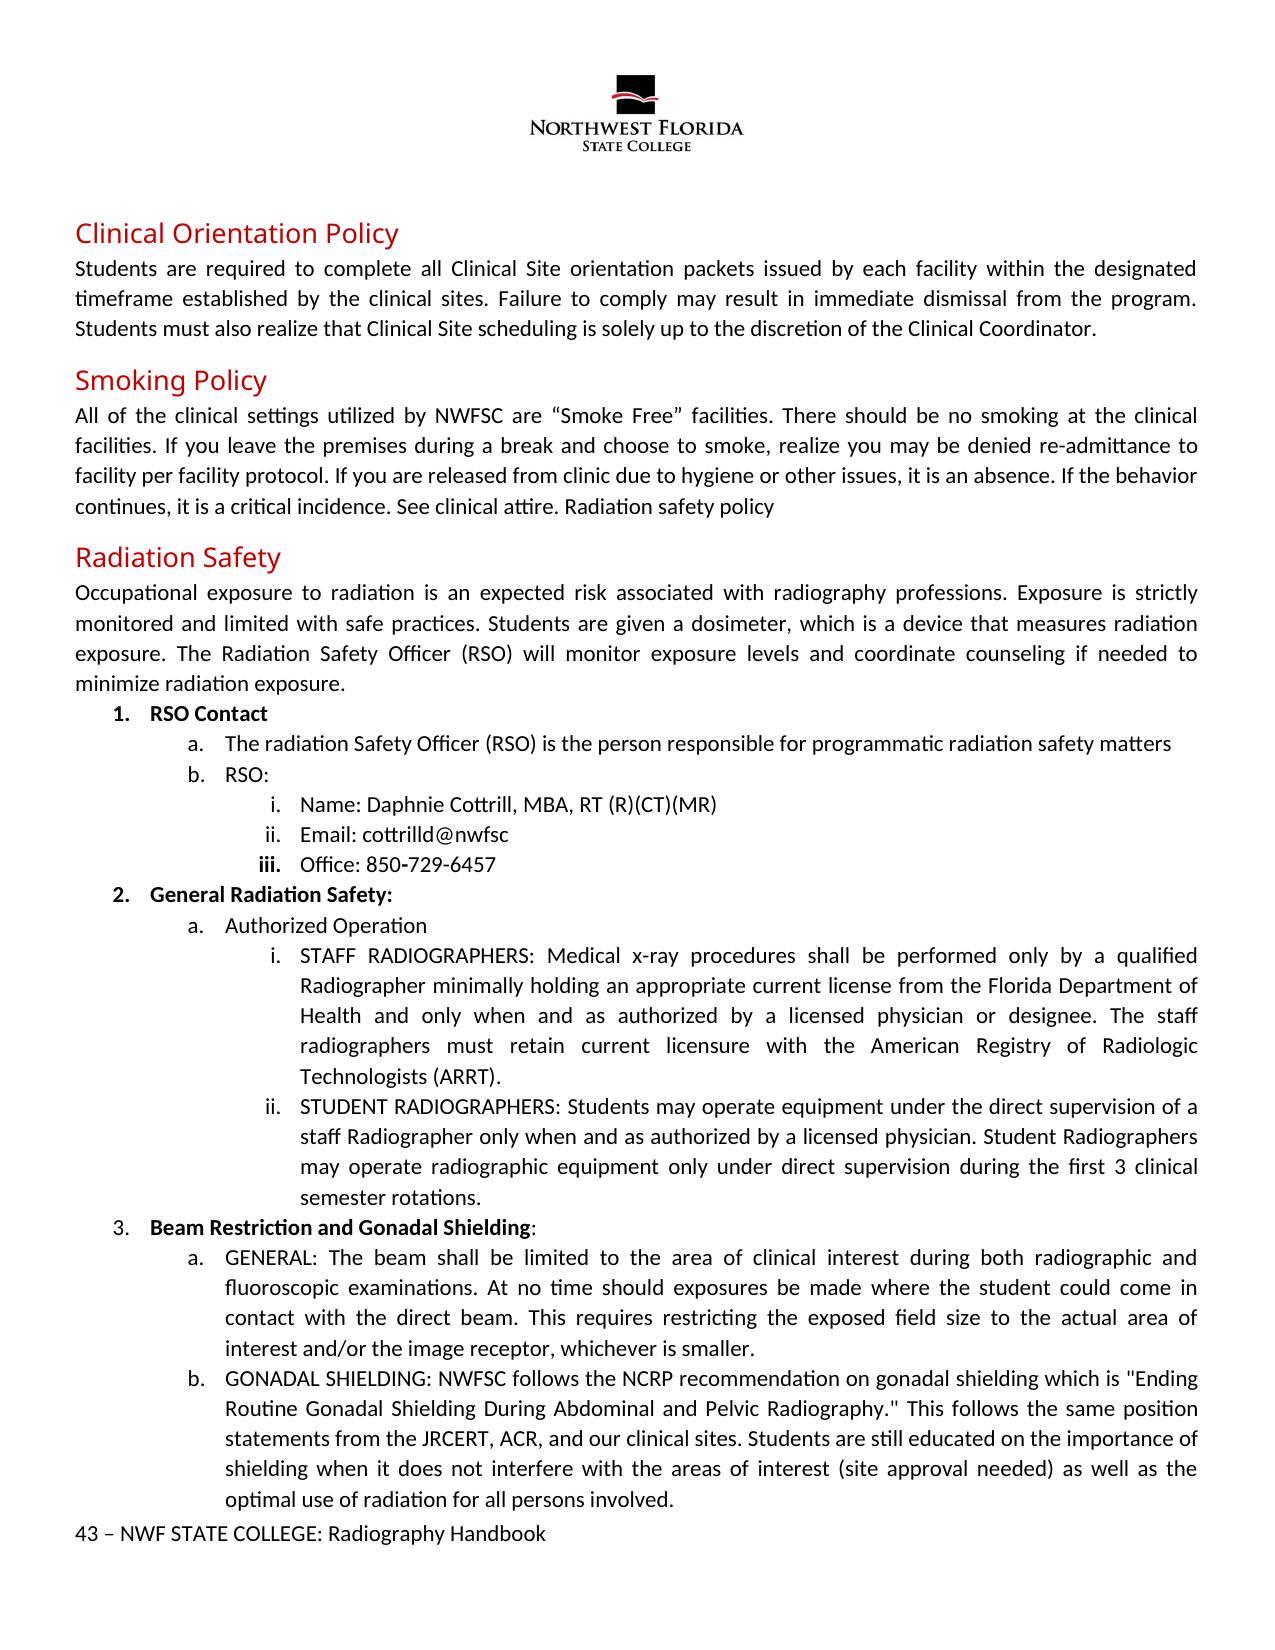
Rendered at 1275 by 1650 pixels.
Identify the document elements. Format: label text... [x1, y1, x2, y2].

picture [529, 75, 746, 152]
list STUDENT RADIOGRAPHERS: Students may operate equipment under the direct supervision of a staff Radiographer only when and as authorized by a licensed physician. Student Radiographers may operate radiographic equipment only under direct supervision during the first 3 clinical semester rotations. [281, 1092, 1200, 1211]
list Office: 850-729-6457 [281, 850, 1200, 878]
list Authorized Operation [187, 911, 1200, 939]
text Occupational exposure to radiation is an expected risk associated with radiography professions. Exposure is strictly monitored and limited with safe practices. Students are given a dosimeter, which is a device that measures radiation exposure. The Radiation Safety Officer (RSO) will monitor exposure levels and coordinate counseling if needed to minimize radiation exposure. [75, 578, 1200, 697]
text All of the clinical settings utilized by NWFSC are “Smoke Free” facilities. There should be no smoking at the clinical facilities. If you leave the premises during a break and choose to smoke, realize you may be denied re-admittance to facility per facility protocol. If you are released from clinic due to hygiene or other issues, it is an absence. If the behavior continues, it is a critical incidence. See clinical attire. Radiation safety policy [75, 401, 1200, 520]
list RSO: [187, 760, 1200, 788]
subtitle Clinical Orientation Policy [75, 214, 1200, 251]
list GONADAL SHIELDING: NWFSC follows the NCRP recommendation on gonadal shielding which is "Ending Routine Gonadal Shielding During Abdominal and Pelvic Radiography." This follows the same position statements from the JRCERT, ACR, and our clinical sites. Students are still educated on the importance of shielding when it does not interfere with the areas of interest (site approval needed) as well as the optimal use of radiation for all persons involved. [187, 1364, 1200, 1513]
list Email: cottrilld@nwfsc [281, 820, 1200, 848]
list The radiation Safety Officer (RSO) is the person responsible for programmatic radiation safety matters [187, 729, 1200, 758]
list General Radiation Safety: [112, 881, 1200, 909]
list RSO Contact [112, 699, 1200, 727]
subtitle Radiation Safety [75, 539, 1200, 576]
list Beam Restriction and Gonadal Shielding: [112, 1213, 1200, 1241]
text Students are required to complete all Clinical Site orientation packets issued by each facility within the designated timeframe established by the clinical sites. Failure to comply may result in immediate dismissal from the program. Students must also realize that Clinical Site scheduling is solely up to the discretion of the Clinical Coordinator. [75, 254, 1200, 343]
subtitle Smoking Policy [75, 361, 1200, 398]
list Name: Daphnie Cottrill, MBA, RT (R)(CT)(MR) [281, 790, 1200, 818]
list GENERAL: The beam shall be limited to the area of clinical interest during both radiographic and fluoroscopic examinations. At no time should exposures be made where the student could come in contact with the direct beam. This requires restricting the exposed field size to the actual area of interest and/or the image receptor, whichever is smaller. [187, 1243, 1200, 1362]
list STAFF RADIOGRAPHERS: Medical x-ray procedures shall be performed only by a qualified Radiographer minimally holding an appropriate current license from the Florida Department of Health and only when and as authorized by a licensed physician or designee. The staff radiographers must retain current licensure with the American Registry of Radiologic Technologists (ARRT). [281, 941, 1200, 1090]
